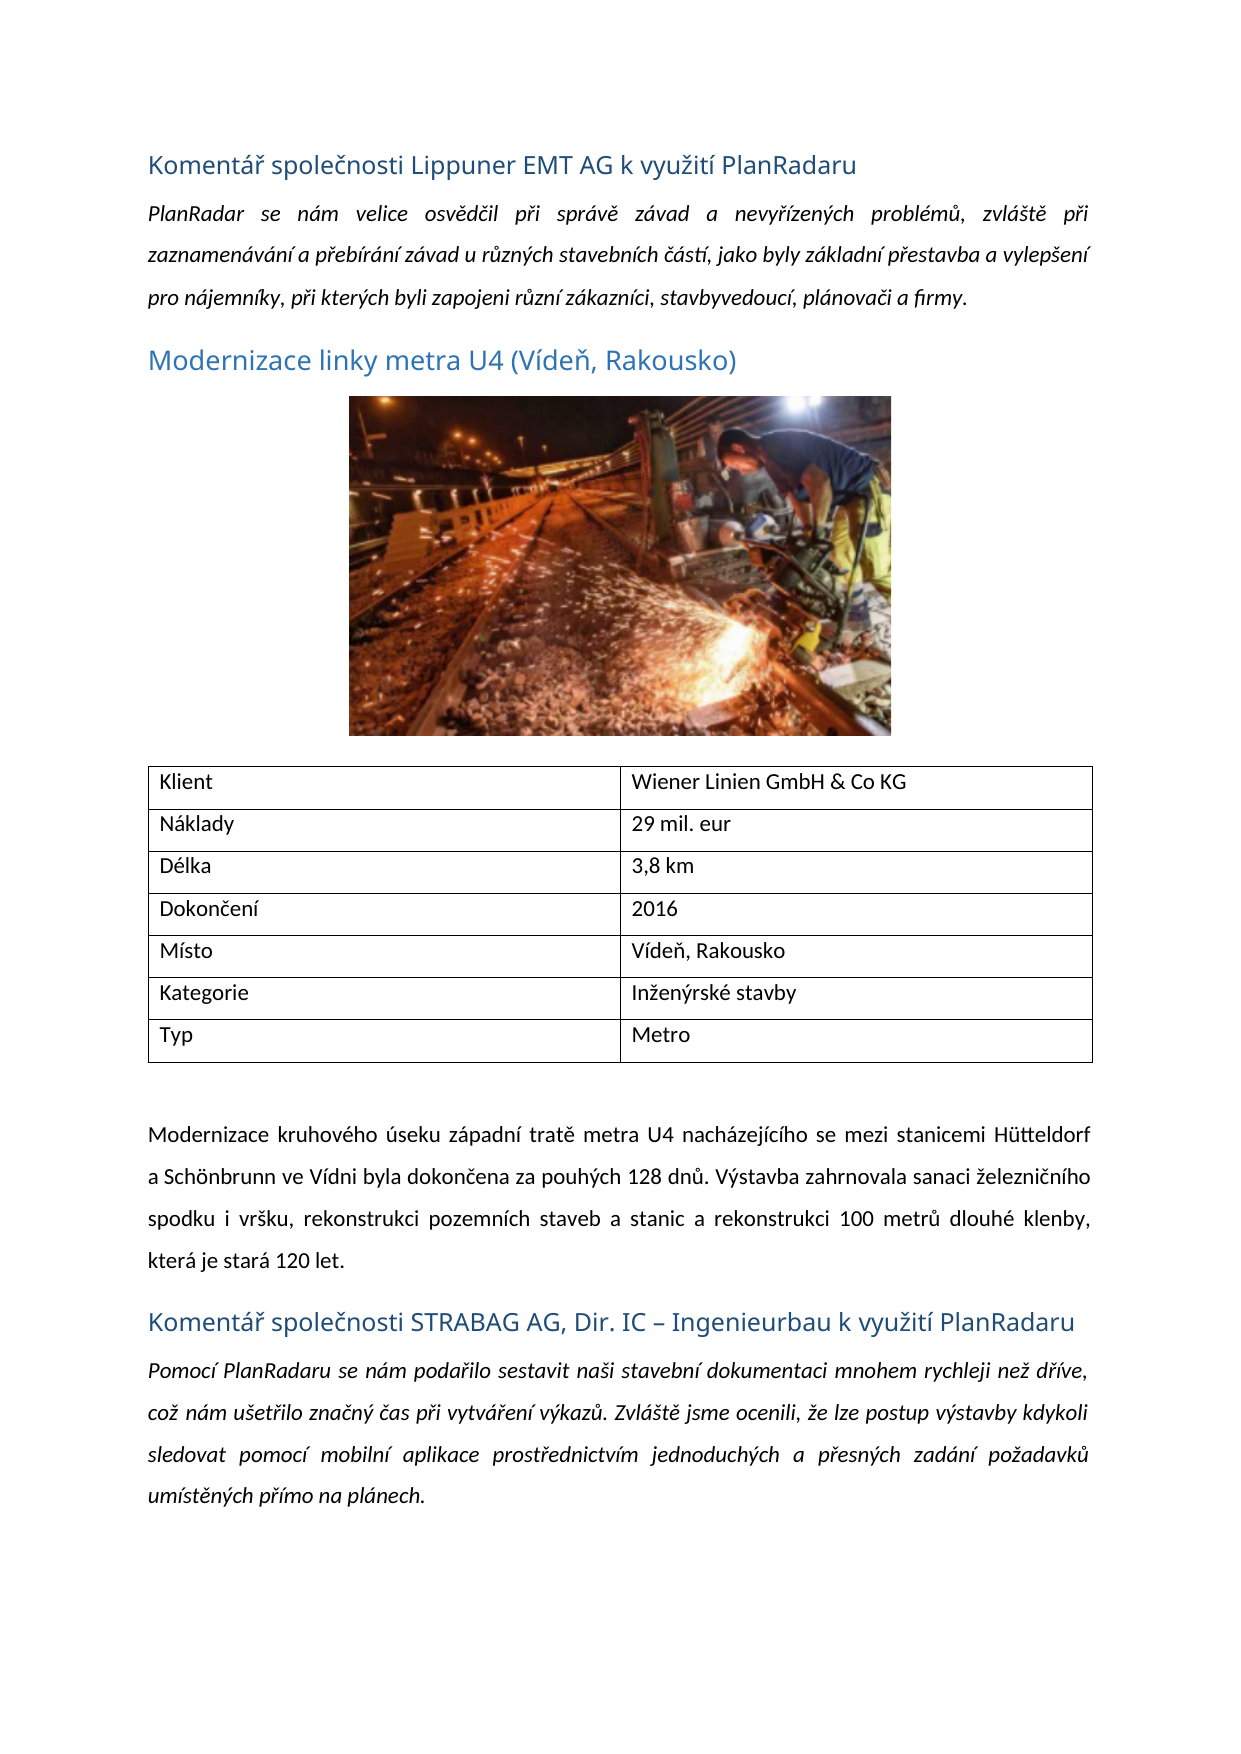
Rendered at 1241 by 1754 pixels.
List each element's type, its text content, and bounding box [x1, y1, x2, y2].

table_cell Typ [149, 1020, 620, 1062]
picture [349, 396, 892, 736]
table_cell Vídeň, Rakousko [621, 936, 1092, 977]
table_cell Kategorie [149, 978, 620, 1019]
table_cell Metro [621, 1020, 1092, 1062]
text PlanRadar se nám velice osvědčil při správě závad a nevyřízených problémů, zvláště při zaznamenávání a přebírání závad u různých stavebních částí, jako byly základní přestavba a vylepšení pro nájemníky, při kterých byli zapojeni různí zákazníci, stavbyvedoucí, plánovači a firmy. [148, 199, 1093, 311]
table_cell Náklady [149, 810, 620, 851]
subtitle Komentář společnosti STRABAG AG, Dir. IC – Ingenieurbau k využití PlanRadaru [148, 1305, 1093, 1339]
table_header Klient [149, 767, 620, 808]
subtitle Modernizace linky metra U4 (Vídeň, Rakousko) [148, 341, 1093, 378]
table_cell Délka [149, 852, 620, 893]
table_header Wiener Linien GmbH & Co KG [621, 767, 1092, 808]
table_cell Inženýrské stavby [621, 978, 1092, 1019]
table_cell Dokončení [149, 894, 620, 935]
text Modernizace kruhového úseku západní tratě metra U4 nacházejícího se mezi stanicemi Hütteldorf a Schönbrunn ve Vídni byla dokončena za pouhých 128 dnů. Výstavba zahrnovala sanaci železničního spodku i vršku, rekonstrukci pozemních staveb a stanic a rekonstrukci 100 metrů dlouhé klenby, která je stará 120 let. [148, 1120, 1093, 1274]
subtitle Komentář společnosti Lippuner EMT AG k využití PlanRadaru [148, 148, 1093, 182]
table_cell 29 mil. eur [621, 810, 1092, 851]
table_cell Místo [149, 936, 620, 977]
text Pomocí PlanRadaru se nám podařilo sestavit naši stavební dokumentaci mnohem rychleji než dříve, což nám ušetřilo značný čas při vytváření výkazů. Zvláště jsme ocenili, že lze postup výstavby kdykoli sledovat pomocí mobilní aplikace prostřednictvím jednoduchých a přesných zadání požadavků umístěných přímo na plánech. [148, 1356, 1093, 1510]
table_cell 3,8 km [621, 852, 1092, 893]
table_cell 2016 [621, 894, 1092, 935]
